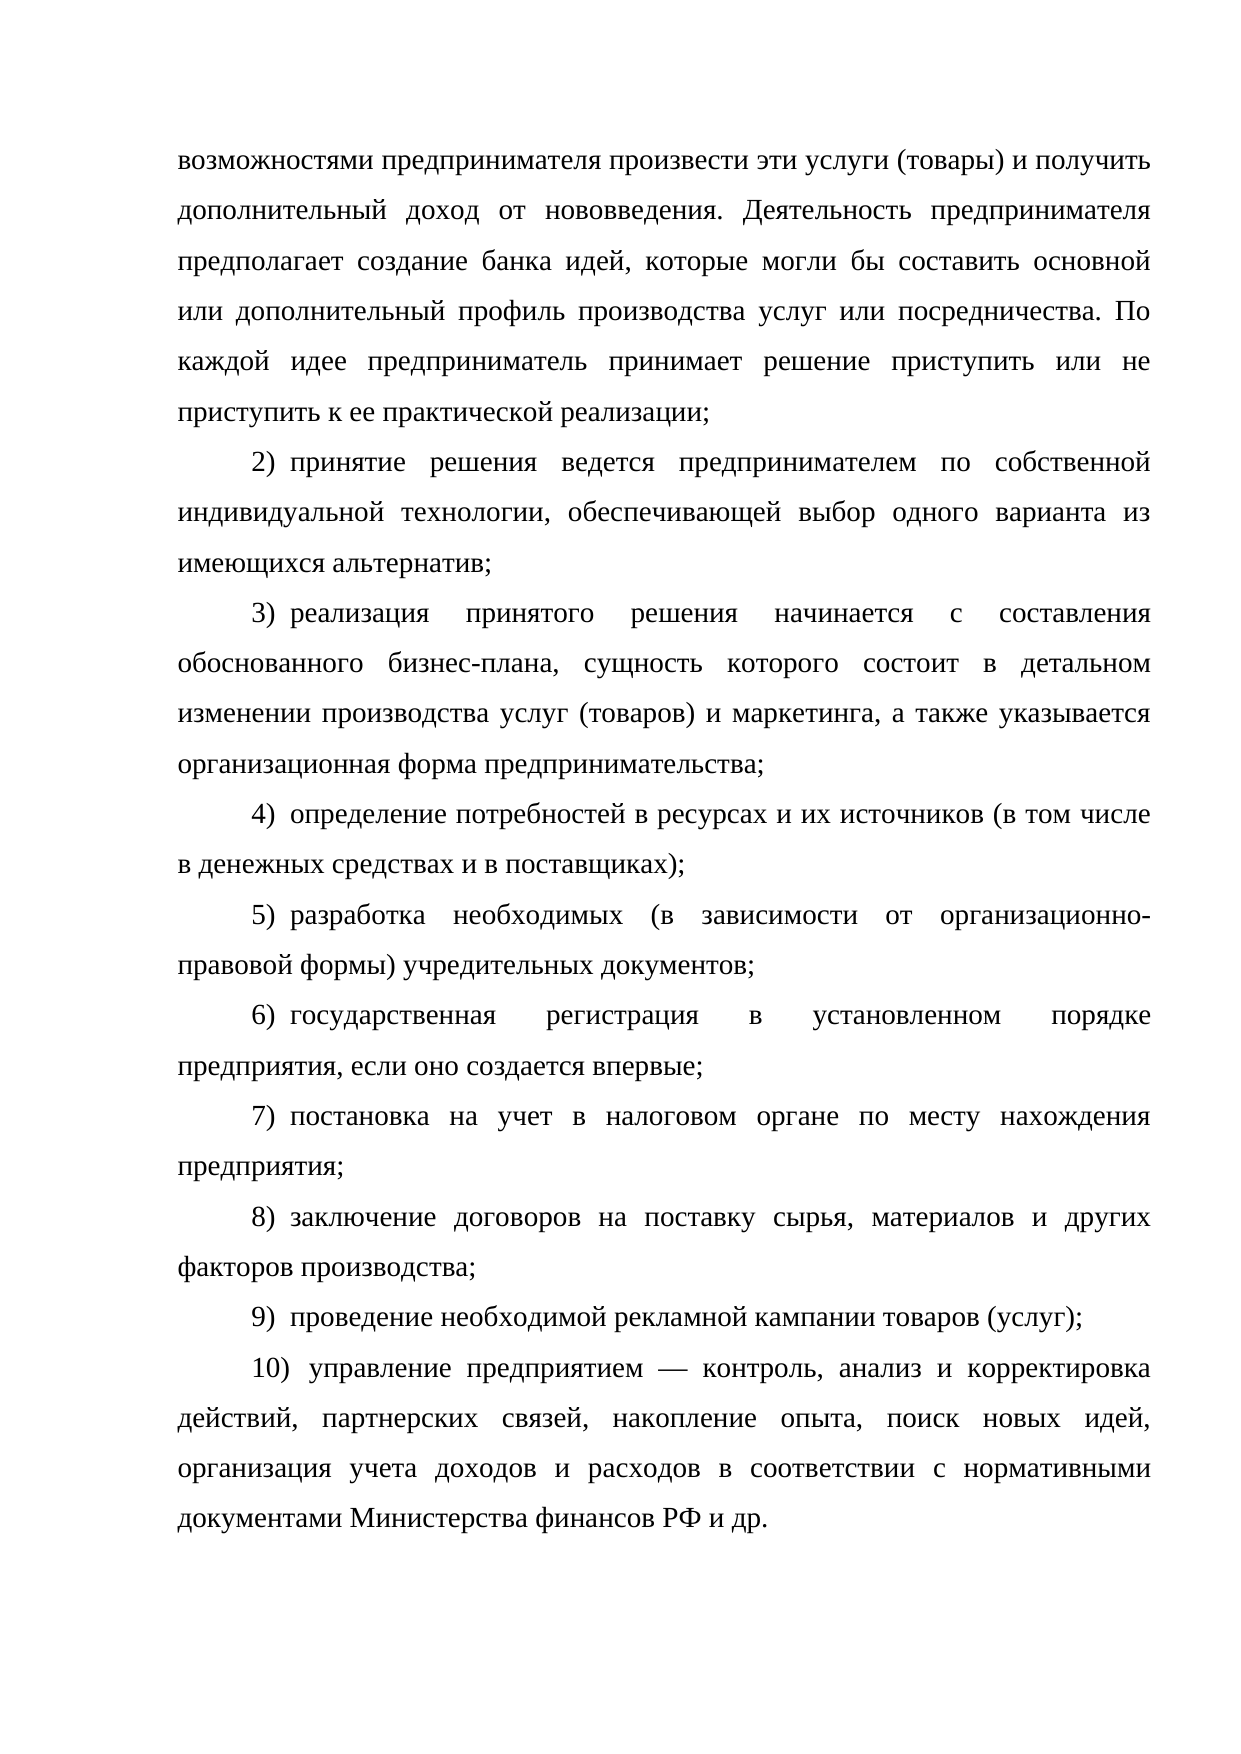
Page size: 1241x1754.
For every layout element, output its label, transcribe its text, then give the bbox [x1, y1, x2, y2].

list принятие решения ведется предпринимателем по собственной индивидуальной технологии, обеспечивающей выбор одного варианта из имеющихся альтернатив; [177, 444, 1152, 578]
list разработка необходимых (в зависимости от организационно-правовой формы) учредительных документов; [177, 897, 1152, 981]
list проведение необходимой рекламной кампании товаров (услуг); [177, 1299, 1152, 1333]
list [177, 142, 1152, 427]
list управление предприятием — контроль, анализ и корректировка действий, партнерских связей, накопление опыта, поиск новых идей, организация учета доходов и расходов в соответствии с нормативными документами Министерства финансов РФ и др. [177, 1350, 1152, 1534]
list постановка на учет в налоговом органе по месту нахождения предприятия; [177, 1098, 1152, 1182]
list государственная регистрация в установленном порядке предприятия, если оно создается впервые; [177, 997, 1152, 1081]
list реализация принятого решения начинается с составления обоснованного бизнес-плана, сущность которого состоит в детальном изменении производства услуг (товаров) и маркетинга, а также указывается организационная форма предпринимательства; [177, 595, 1152, 779]
list определение потребностей в ресурсах и их источников (в том числе в денежных средствах и в поставщиках); [177, 796, 1152, 880]
list заключение договоров на поставку сырья, материалов и других факторов производства; [177, 1199, 1152, 1283]
